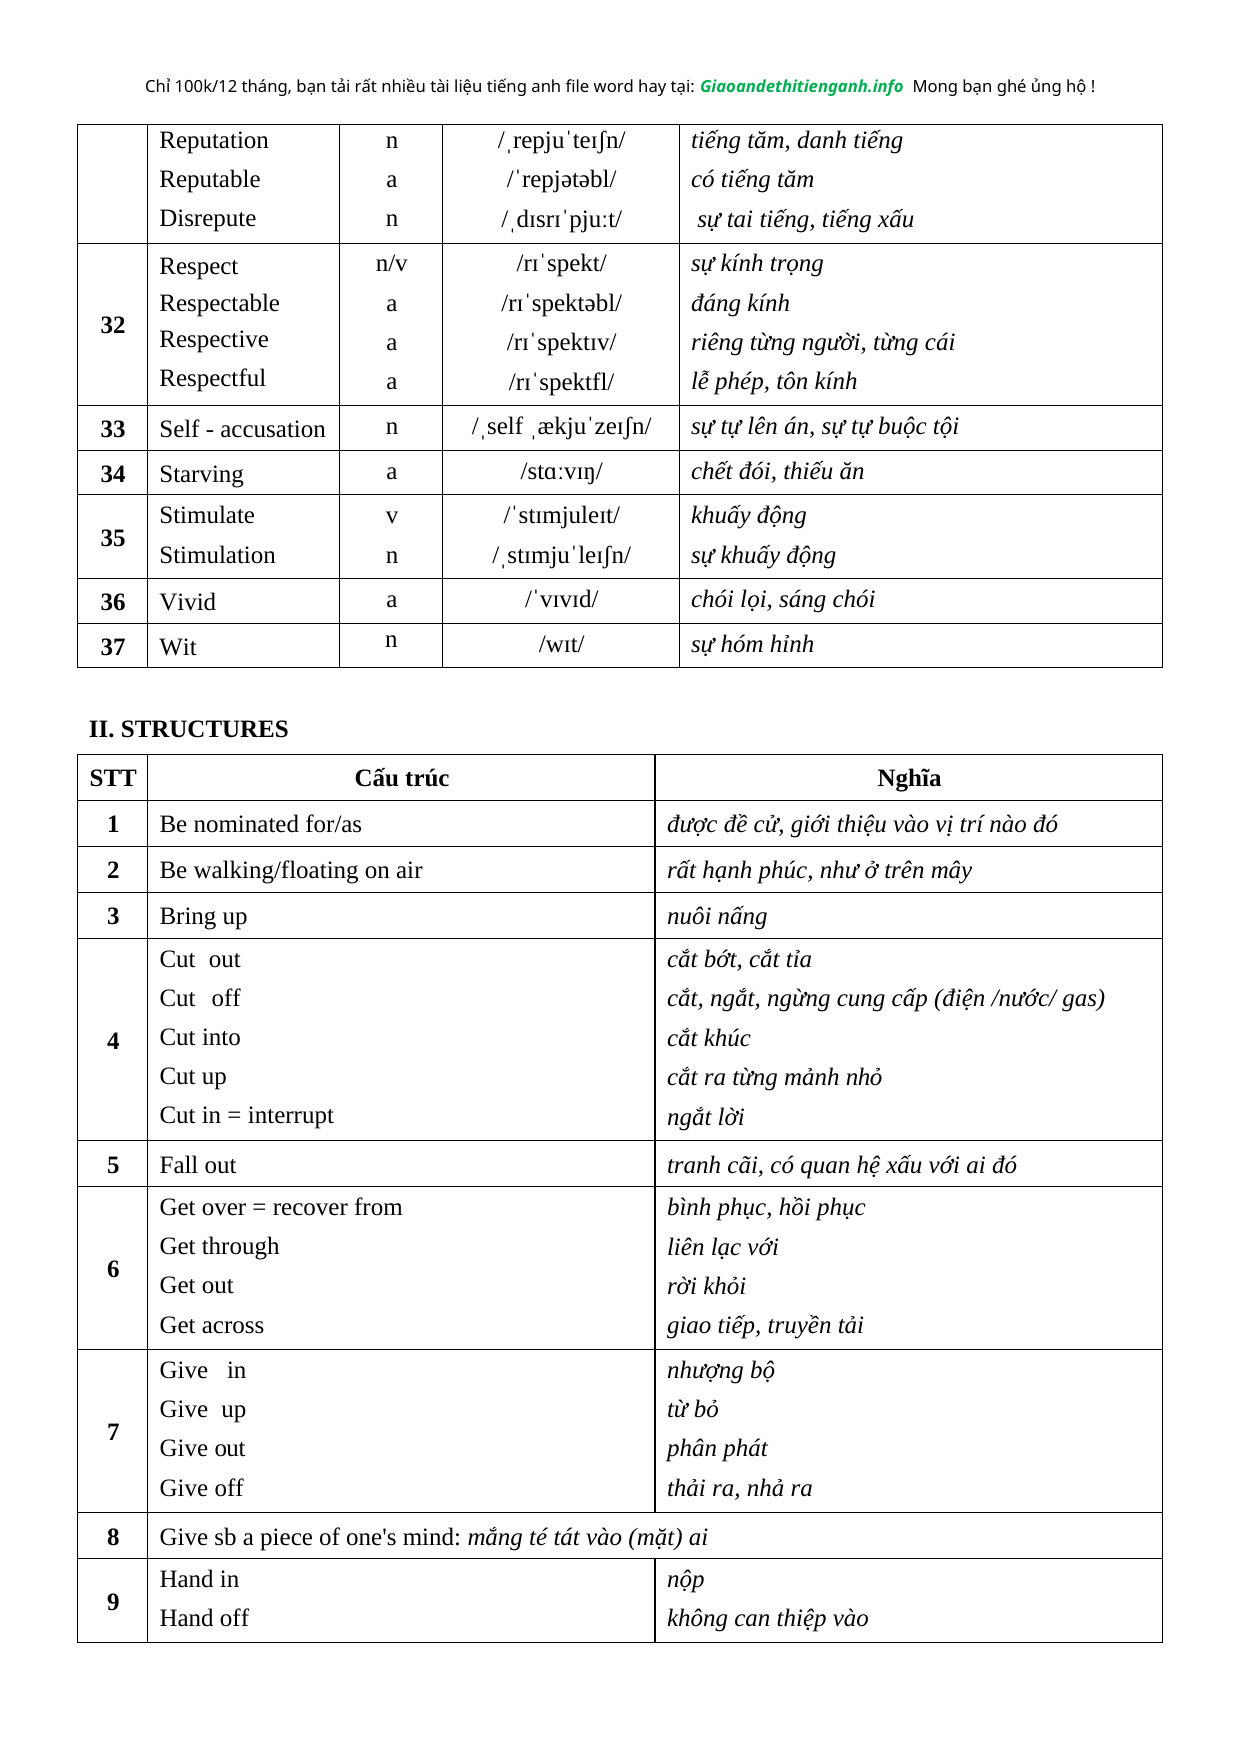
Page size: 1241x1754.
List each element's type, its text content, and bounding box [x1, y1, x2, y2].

table_cell 33 [78, 406, 147, 450]
table_header Reputation Reputable Disrepute [148, 125, 339, 242]
table_cell 5 [78, 1141, 147, 1186]
table_cell Get over = recover from Get through Get out Get across [148, 1187, 654, 1349]
table_cell Self - accusation [148, 406, 339, 450]
table_cell /ˈvɪvɪd/ [443, 579, 679, 623]
table_cell Wit [148, 624, 339, 667]
table_cell sự hóm hỉnh [680, 624, 1162, 667]
table_cell nhượng bộ từ bỏ phân phát thải ra, nhả ra [656, 1350, 1162, 1512]
table_cell 6 [78, 1187, 147, 1349]
table_cell 9 [78, 1559, 147, 1642]
table_cell tranh cãi, có quan hệ xấu với ai đó [656, 1141, 1162, 1186]
table_cell v n [340, 495, 442, 578]
table_cell chói lọi, sáng chói [680, 579, 1162, 623]
table_cell 36 [78, 579, 147, 623]
table_cell /stɑːvɪŋ/ [443, 451, 679, 494]
table_cell Cut out Cut off Cut into Cut up Cut in = interrupt [148, 939, 654, 1140]
table_cell 35 [78, 495, 147, 578]
table_cell Be walking/floating on air [148, 847, 654, 892]
table_cell 2 [78, 847, 147, 892]
table_header n a n [340, 125, 442, 242]
table_cell cắt bớt, cắt tỉa cắt, ngắt, ngừng cung cấp (điện /nước/ gas) cắt khúc cắt ra từng mảnh nhỏ ngắt lời [656, 939, 1162, 1140]
table_header /ˌrepjuˈteɪʃn/ /ˈrepjətəbl/ /ˌdɪsrɪˈpjuːt/ [443, 125, 679, 242]
list STRUCTURES [89, 714, 1176, 743]
table_cell 37 [78, 624, 147, 667]
table_cell sự tự lên án, sự tự buộc tội [680, 406, 1162, 450]
table_cell 7 [78, 1350, 147, 1512]
table_cell n/v a a a [340, 244, 442, 405]
table_cell Fall out [148, 1141, 654, 1186]
table_cell /ˌself ˌækjuˈzeɪʃn/ [443, 406, 679, 450]
table_cell Be nominated for/as [148, 801, 654, 846]
table_cell n [340, 406, 442, 450]
table_cell 3 [78, 893, 147, 938]
table_cell /ˈstɪmjuleɪt/ /ˌstɪmjuˈleɪʃn/ [443, 495, 679, 578]
table_cell khuấy động sự khuấy động [680, 495, 1162, 578]
table_cell /rɪˈspekt/ /rɪˈspektəbl/ /rɪˈspektɪv/ /rɪˈspektfl/ [443, 244, 679, 405]
table_cell /wɪt/ [443, 624, 679, 667]
table_header STT [78, 755, 147, 799]
table_cell Stimulate Stimulation [148, 495, 339, 578]
table_cell bình phục, hồi phục liên lạc với rời khỏi giao tiếp, truyền tải [656, 1187, 1162, 1349]
table_header Nghĩa [656, 755, 1162, 799]
table_cell 4 [78, 939, 147, 1140]
table_cell rất hạnh phúc, như ở trên mây [656, 847, 1162, 892]
table_header [78, 125, 147, 242]
table_cell a [340, 579, 442, 623]
table_cell nộp không can thiệp vào [656, 1559, 1162, 1642]
table_cell chết đói, thiếu ăn [680, 451, 1162, 494]
table_cell 1 [78, 801, 147, 846]
table_cell a [340, 451, 442, 494]
table_cell Respect Respectable Respective Respectful [148, 244, 339, 405]
table_cell 32 [78, 244, 147, 405]
table_cell được đề cử, giới thiệu vào vị trí nào đó [656, 801, 1162, 846]
table_cell Bring up [148, 893, 654, 938]
table_cell Hand in Hand off [148, 1559, 654, 1642]
table_cell Give in Give up Give out Give off [148, 1350, 654, 1512]
table_cell Give sb a piece of one's mind: mắng té tát vào (mặt) ai [148, 1513, 1162, 1558]
table_cell Starving [148, 451, 339, 494]
table_cell nuôi nấng [656, 893, 1162, 938]
table_header Cấu trúc [148, 755, 654, 799]
table_cell sự kính trọng đáng kính riêng từng người, từng cái lễ phép, tôn kính [680, 244, 1162, 405]
table_cell 8 [78, 1513, 147, 1558]
table_cell Vivid [148, 579, 339, 623]
table_header tiếng tăm, danh tiếng có tiếng tăm sự tai tiếng, tiếng xấu [680, 125, 1162, 242]
table_cell n [340, 624, 442, 667]
table_cell 34 [78, 451, 147, 494]
